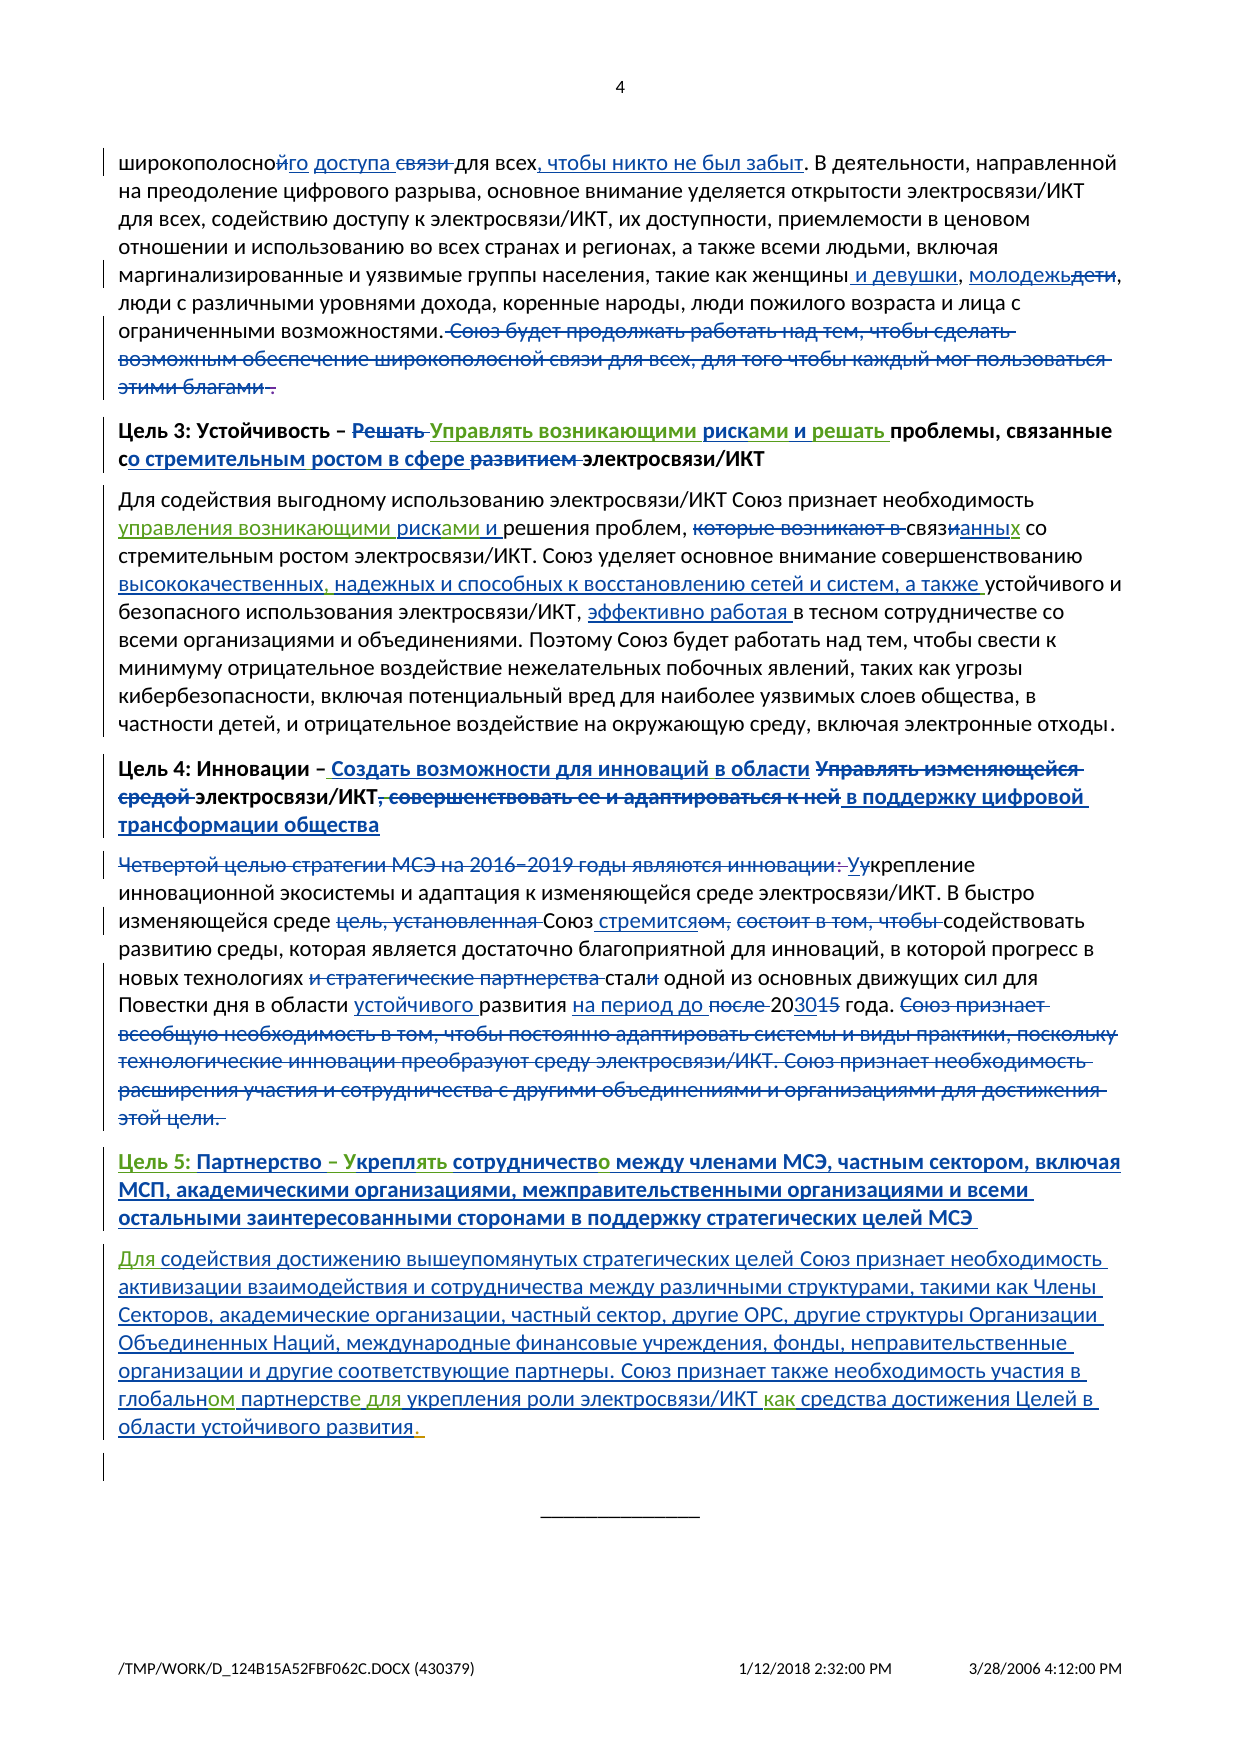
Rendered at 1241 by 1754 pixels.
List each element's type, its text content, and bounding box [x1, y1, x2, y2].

text Для содействия выгодному использованию электросвязи/ИКТ Союз признает необходимость решения проблем, связ со стремительным ростом электросвязи/ИКТ. Союз уделяет основное внимание совершенствованию устойчивого и безопасного использования электросвязи/ИКТ, в тесном сотрудничестве со всеми организациями и объединениями. Поэтому Союз будет работать над тем, чтобы свести к минимуму отрицательное воздействие нежелательных побочных явлений, таких как угрозы кибербезопасности, включая потенциальный вред для наиболее уязвимых слоев общества, в частности детей, и отрицательное воздействие на окружающую среду, включая электронные отходы. [118, 485, 1122, 737]
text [118, 148, 1122, 400]
text ______________ [118, 1493, 1122, 1521]
subtitle Цель 3: Устойчивость – проблемы, связанные сэлектросвязи/ИКТ [118, 417, 1122, 473]
subtitle Цель 4: Инновации – электросвязи/ИКТ [118, 754, 1122, 838]
text крепление инновационной экосистемы и адаптация к изменяющейся среде электросвязи/ИКТ. В быстро изменяющейся среде Союз содействовать развитию среды, которая является достаточно благоприятной для инноваций, в которой прогресс в новых технологиях стал одной из основных движущих сил для Повестки дня в области развития 20 года. [118, 851, 1122, 1131]
